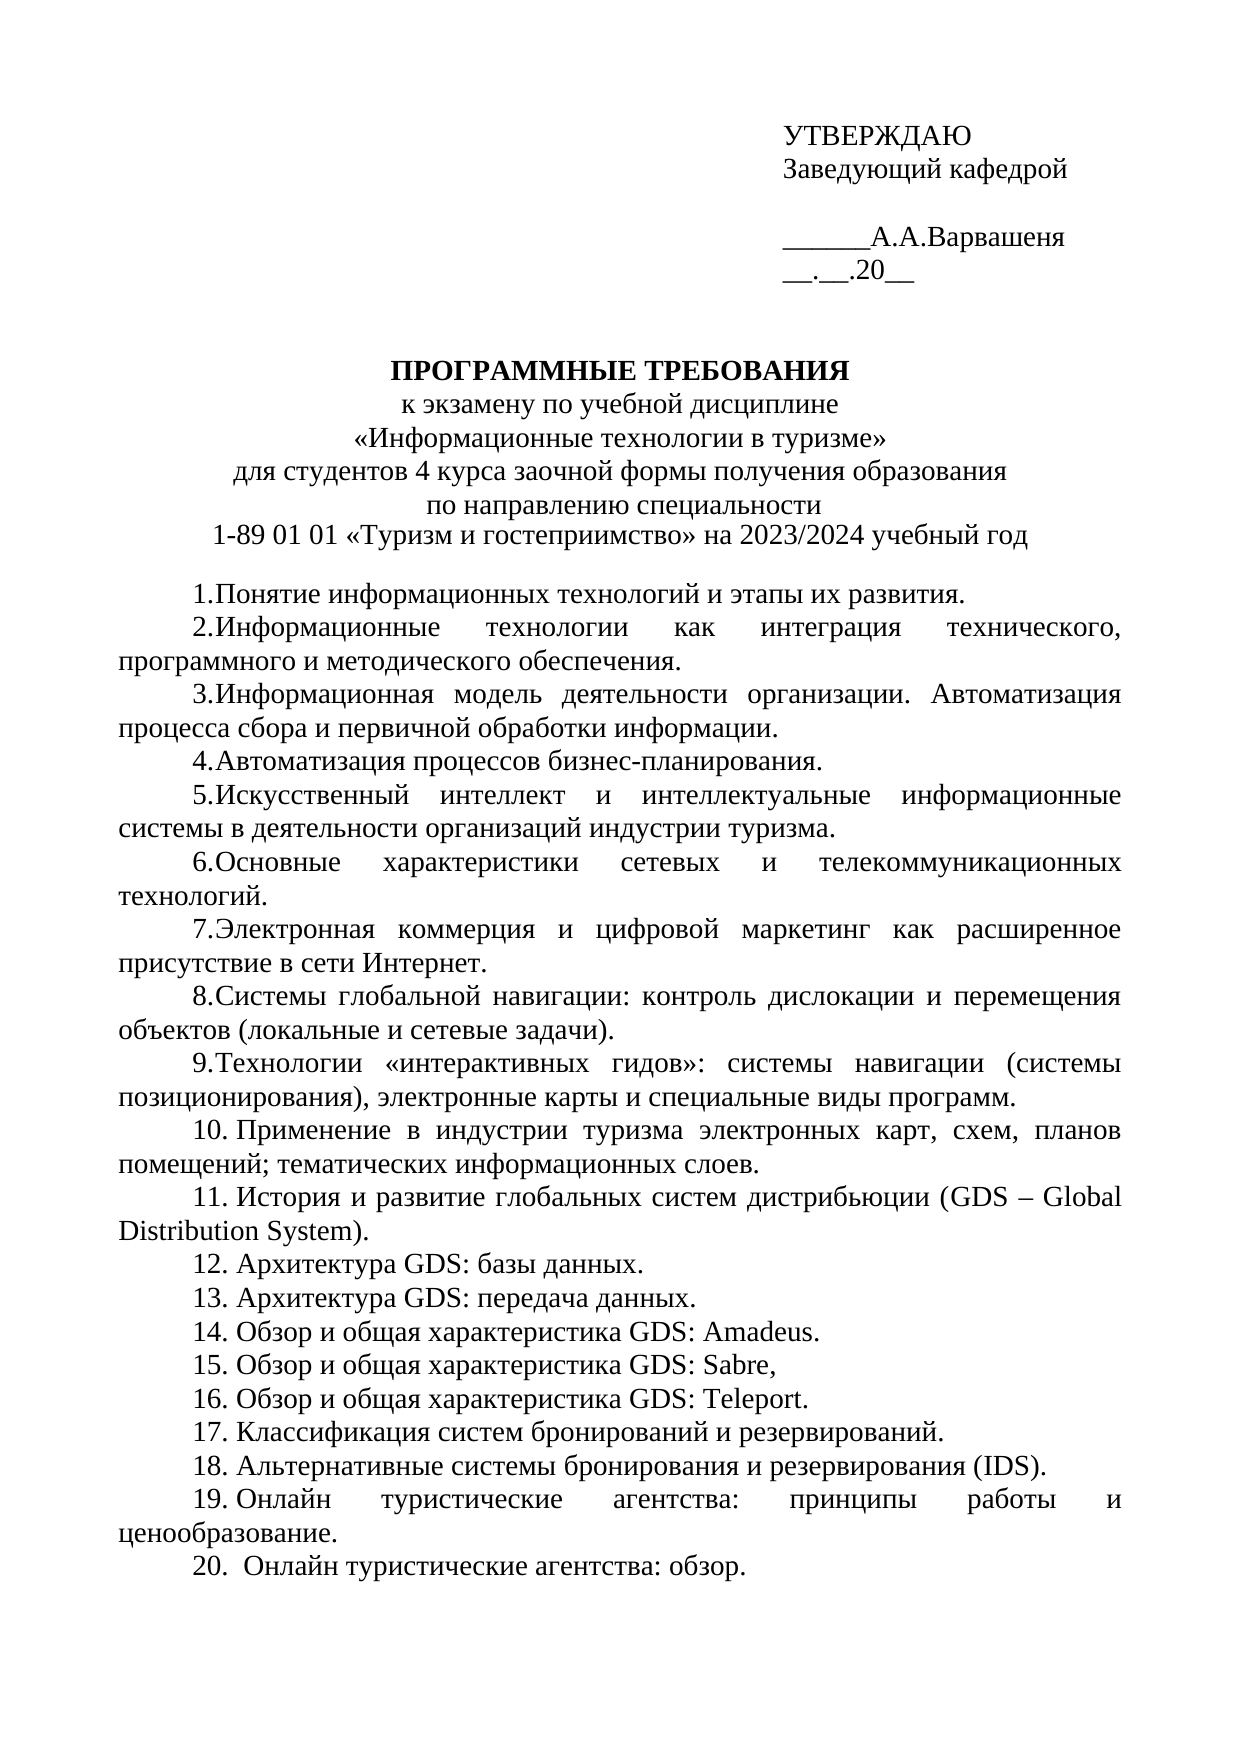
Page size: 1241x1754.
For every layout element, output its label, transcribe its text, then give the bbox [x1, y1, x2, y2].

list Искусственный интеллект и интеллектуальные информационные системы в деятельности организаций индустрии туризма. [118, 777, 1122, 844]
list Архитектура GDS: базы данных. [118, 1247, 1122, 1280]
list Архитектура GDS: передача данных. [118, 1280, 1122, 1314]
text к экзамену по учебной дисциплине [118, 386, 1122, 420]
list Основные характеристики сетевых и телекоммуникационных технологий. [118, 844, 1122, 911]
list Онлайн туристические агентства: обзор. [118, 1548, 1122, 1582]
text по направлению специальности [118, 487, 1122, 521]
list Электронная коммерция и цифровой маркетинг как расширенное присутствие в сети Интернет. [118, 911, 1122, 978]
list Информационные технологии как интеграция технического, программного и методического обеспечения. [118, 609, 1122, 676]
list Классификация систем бронирований и резервирований. [118, 1414, 1122, 1448]
text УТВЕРЖДАЮ [118, 118, 1122, 152]
list Применение в индустрии туризма электронных карт, схем, планов помещений; тематических информационных слоев. [118, 1112, 1122, 1179]
text Заведующий кафедрой [118, 152, 1122, 185]
list Автоматизация процессов бизнес-планирования. [118, 743, 1122, 777]
list Технологии «интерактивных гидов»: системы навигации (системы позиционирования), электронные карты и специальные виды программ. [118, 1045, 1122, 1112]
text 1-89 01 01 «Туризм и гостеприимство» на 2023/2024 учебный год [118, 521, 1122, 551]
list Обзор и общая характеристика GDS: Teleport. [118, 1381, 1122, 1414]
list Обзор и общая характеристика GDS: Sabre, [118, 1347, 1122, 1381]
text ______А.А.Варвашеня [118, 219, 1122, 252]
text ПРОГРАММНЫЕ ТРЕБОВАНИЯ [118, 353, 1122, 386]
text для студентов 4 курса заочной формы получения образования [118, 453, 1122, 487]
list Альтернативные системы бронирования и резервирования (IDS). [118, 1448, 1122, 1481]
list Информационная модель деятельности организации. Автоматизация процесса сбора и первичной обработки информации. [118, 676, 1122, 743]
list Системы глобальной навигации: контроль дислокации и перемещения объектов (локальные и сетевые задачи). [118, 978, 1122, 1045]
list История и развитие глобальных систем дистрибьюции (GDS – Global Distribution System). [118, 1179, 1122, 1247]
text __.__.20__ [118, 252, 1122, 286]
list Обзор и общая характеристика GDS: Amadeus. [118, 1314, 1122, 1347]
list Понятие информационных технологий и этапы их развития. [118, 576, 1122, 609]
text «Информационные технологии в туризме» [118, 420, 1122, 453]
list Онлайн туристические агентства: принципы работы и ценообразование. [118, 1481, 1122, 1548]
